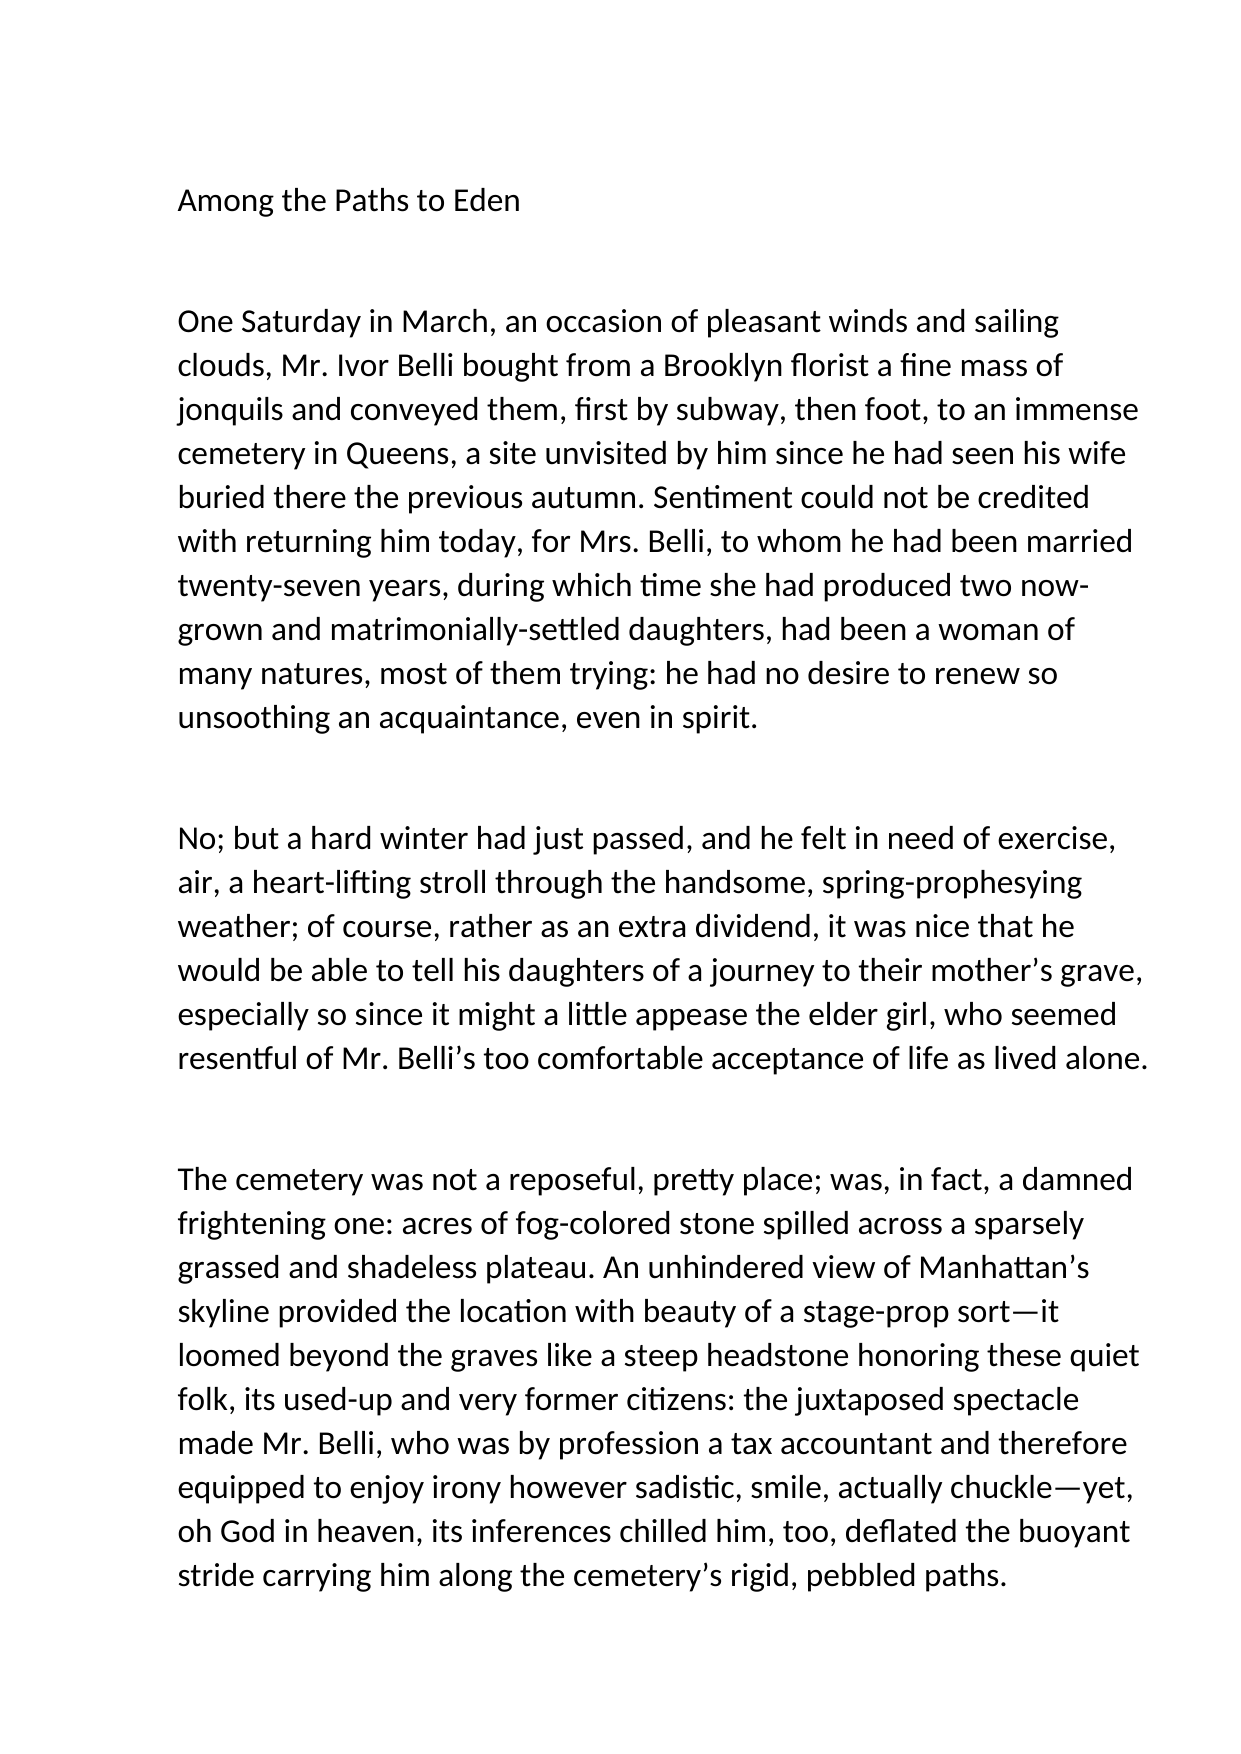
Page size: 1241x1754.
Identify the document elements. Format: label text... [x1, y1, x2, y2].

text Among the Paths to Eden [177, 179, 1152, 219]
text No; but a hard winter had just passed, and he felt in need of exercise, air, a heart-lifting stroll through the handsome, spring-prophesying weather; of course, rather as an extra dividend, it was nice that he would be able to tell his daughters of a journey to their mother’s grave, especially so since it might a little appease the elder girl, who seemed resentful of Mr. Belli’s too comfortable acceptance of life as lived alone. [177, 817, 1152, 1077]
text The cemetery was not a reposeful, pretty place; was, in fact, a damned frightening one: acres of fog-colored stone spilled across a sparsely grassed and shadeless plateau. An unhindered view of Manhattan’s skyline provided the location with beauty of a stage-prop sort—it loomed beyond the graves like a steep headstone honoring these quiet folk, its used-up and very former citizens: the juxtaposed spectacle made Mr. Belli, who was by profession a tax accountant and therefore equipped to enjoy irony however sadistic, smile, actually chuckle—yet, oh God in heaven, its inferences chilled him, too, deflated the buoyant stride carrying him along the cemetery’s rigid, pebbled paths. [177, 1158, 1152, 1594]
text One Saturday in March, an occasion of pleasant winds and sailing clouds, Mr. Ivor Belli bought from a Brooklyn florist a fine mass of jonquils and conveyed them, first by subway, then foot, to an immense cemetery in Queens, a site unvisited by him since he had seen his wife buried there the previous autumn. Sentiment could not be credited with returning him today, for Mrs. Belli, to whom he had been married twenty-seven years, during which time she had produced two now-grown and matrimonially-settled daughters, had been a woman of many natures, most of them trying: he had no desire to renew so unsoothing an acquaintance, even in spirit. [177, 300, 1152, 736]
